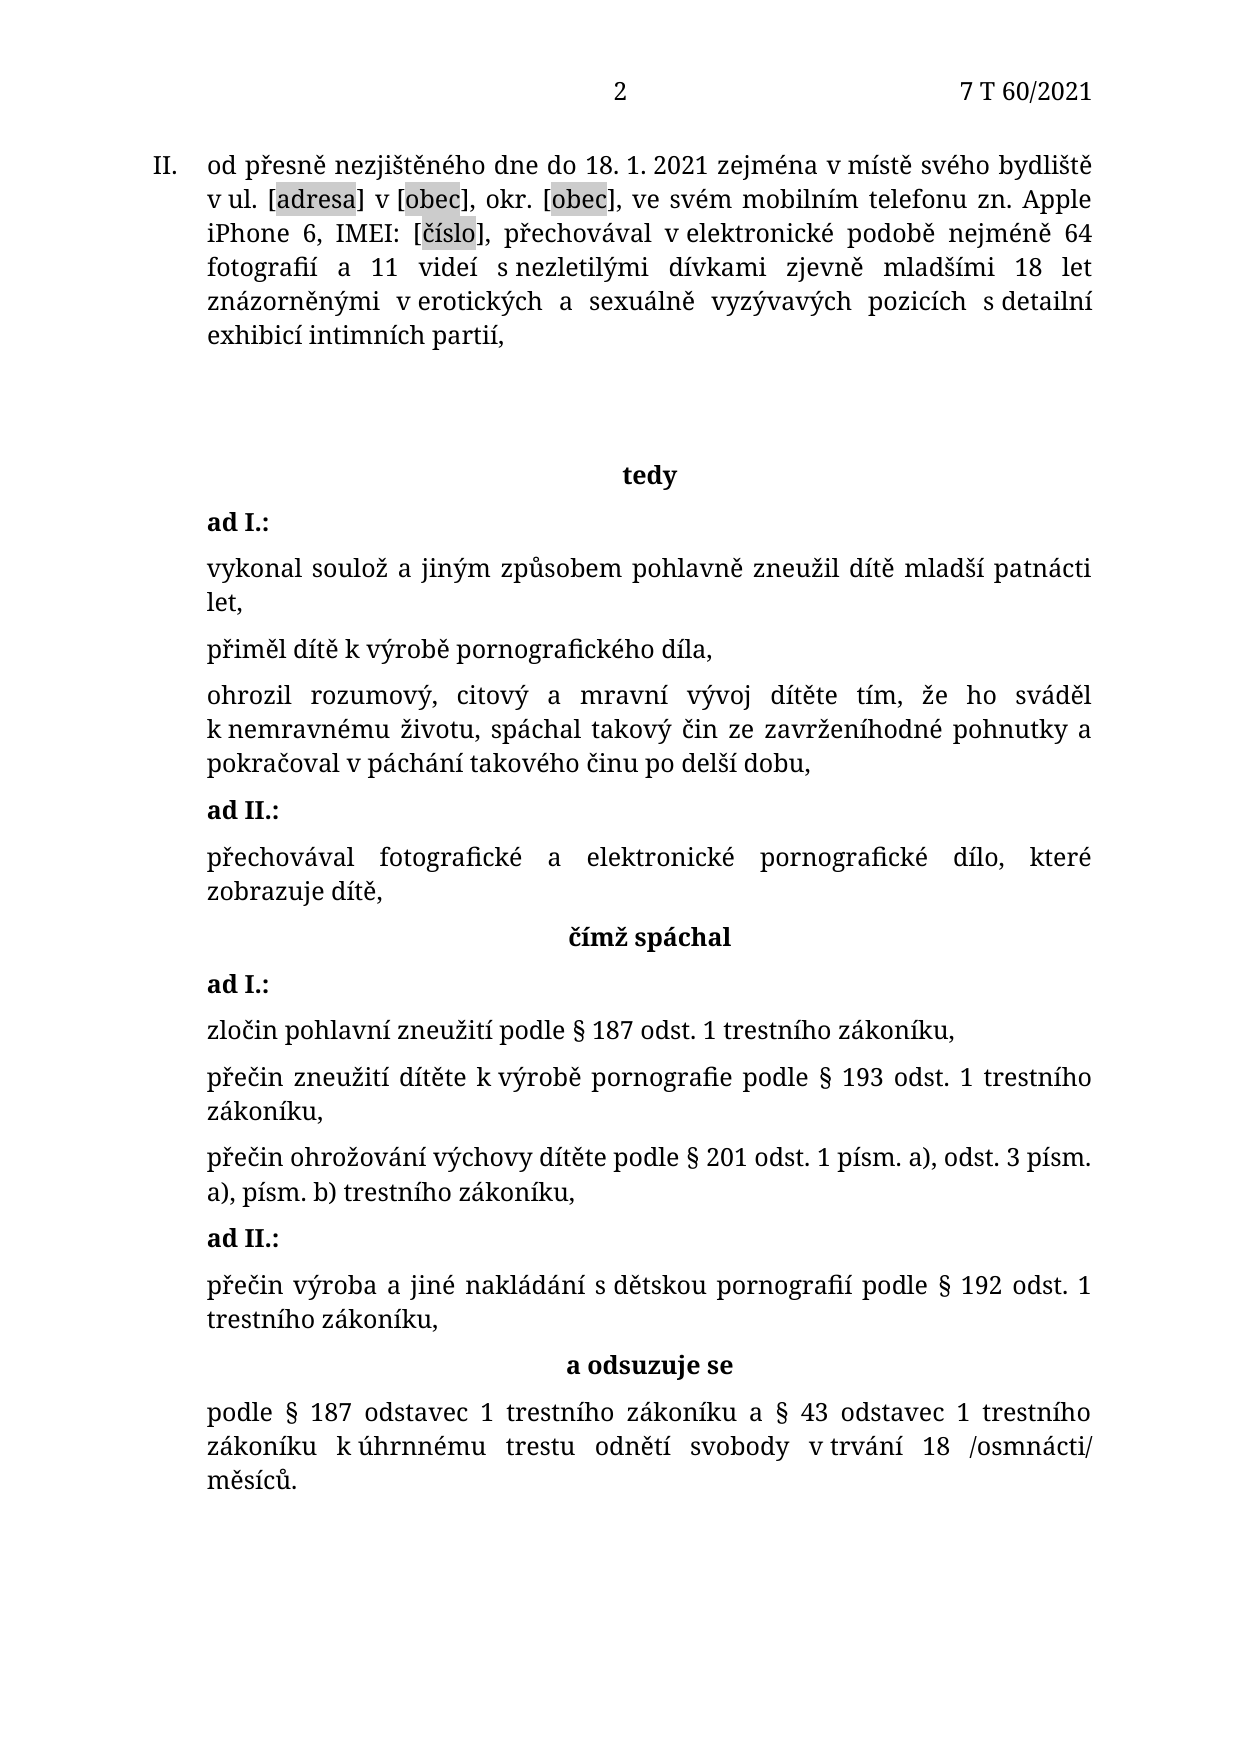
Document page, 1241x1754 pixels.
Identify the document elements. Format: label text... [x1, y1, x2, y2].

text tedy [207, 458, 1093, 492]
text ad II.: [207, 1221, 1093, 1255]
text přečin ohrožování výchovy dítěte podle § 201 odst. 1 písm. a), odst. 3 písm. a), písm. b) trestního zákoníku, [207, 1140, 1093, 1208]
text přiměl dítě k výrobě pornografického díla, [207, 631, 1093, 665]
text ad I.: [207, 504, 1093, 538]
text ad I.: [207, 966, 1093, 1000]
text ohrozil rozumový, citový a mravní vývoj dítěte tím, že ho sváděl k nemravnému životu, spáchal takový čin ze zavrženíhodné pohnutky a pokračoval v páchání takového činu po delší dobu, [207, 678, 1093, 780]
text přečin výroba a jiné nakládání s dětskou pornografií podle § 192 odst. 1 trestního zákoníku, [207, 1267, 1093, 1335]
text od přesně nezjištěného dne do 18. 1. 2021 zejména v místě svého bydliště v ul. [adresa] v [obec], okr. [obec], ve svém mobilním telefonu zn. Apple iPhone 6, IMEI: [číslo], přechovával v elektronické podobě nejméně 64 fotografií a 11 videí s nezletilými dívkami zjevně mladšími 18 let znázorněnými v erotických a sexuálně vyzývavých pozicích s detailní exhibicí intimních partií, [177, 148, 1093, 352]
text přechovával fotografické a elektronické pornografické dílo, které zobrazuje dítě, [207, 839, 1093, 907]
text podle § 187 odstavec 1 trestního zákoníku a § 43 odstavec 1 trestního zákoníku k úhrnnému trestu odnětí svobody v trvání 18 /osmnácti/ měsíců. [207, 1394, 1093, 1497]
text čímž spáchal [207, 920, 1093, 954]
text přečin zneužití dítěte k výrobě pornografie podle § 193 odst. 1 trestního zákoníku, [207, 1059, 1093, 1128]
text a odsuzuje se [207, 1348, 1093, 1382]
text ad II.: [207, 793, 1093, 827]
text zločin pohlavní zneužití podle § 187 odst. 1 trestního zákoníku, [207, 1013, 1093, 1047]
text vykonal soulož a jiným způsobem pohlavně zneužil dítě mladší patnácti let, [207, 551, 1093, 619]
